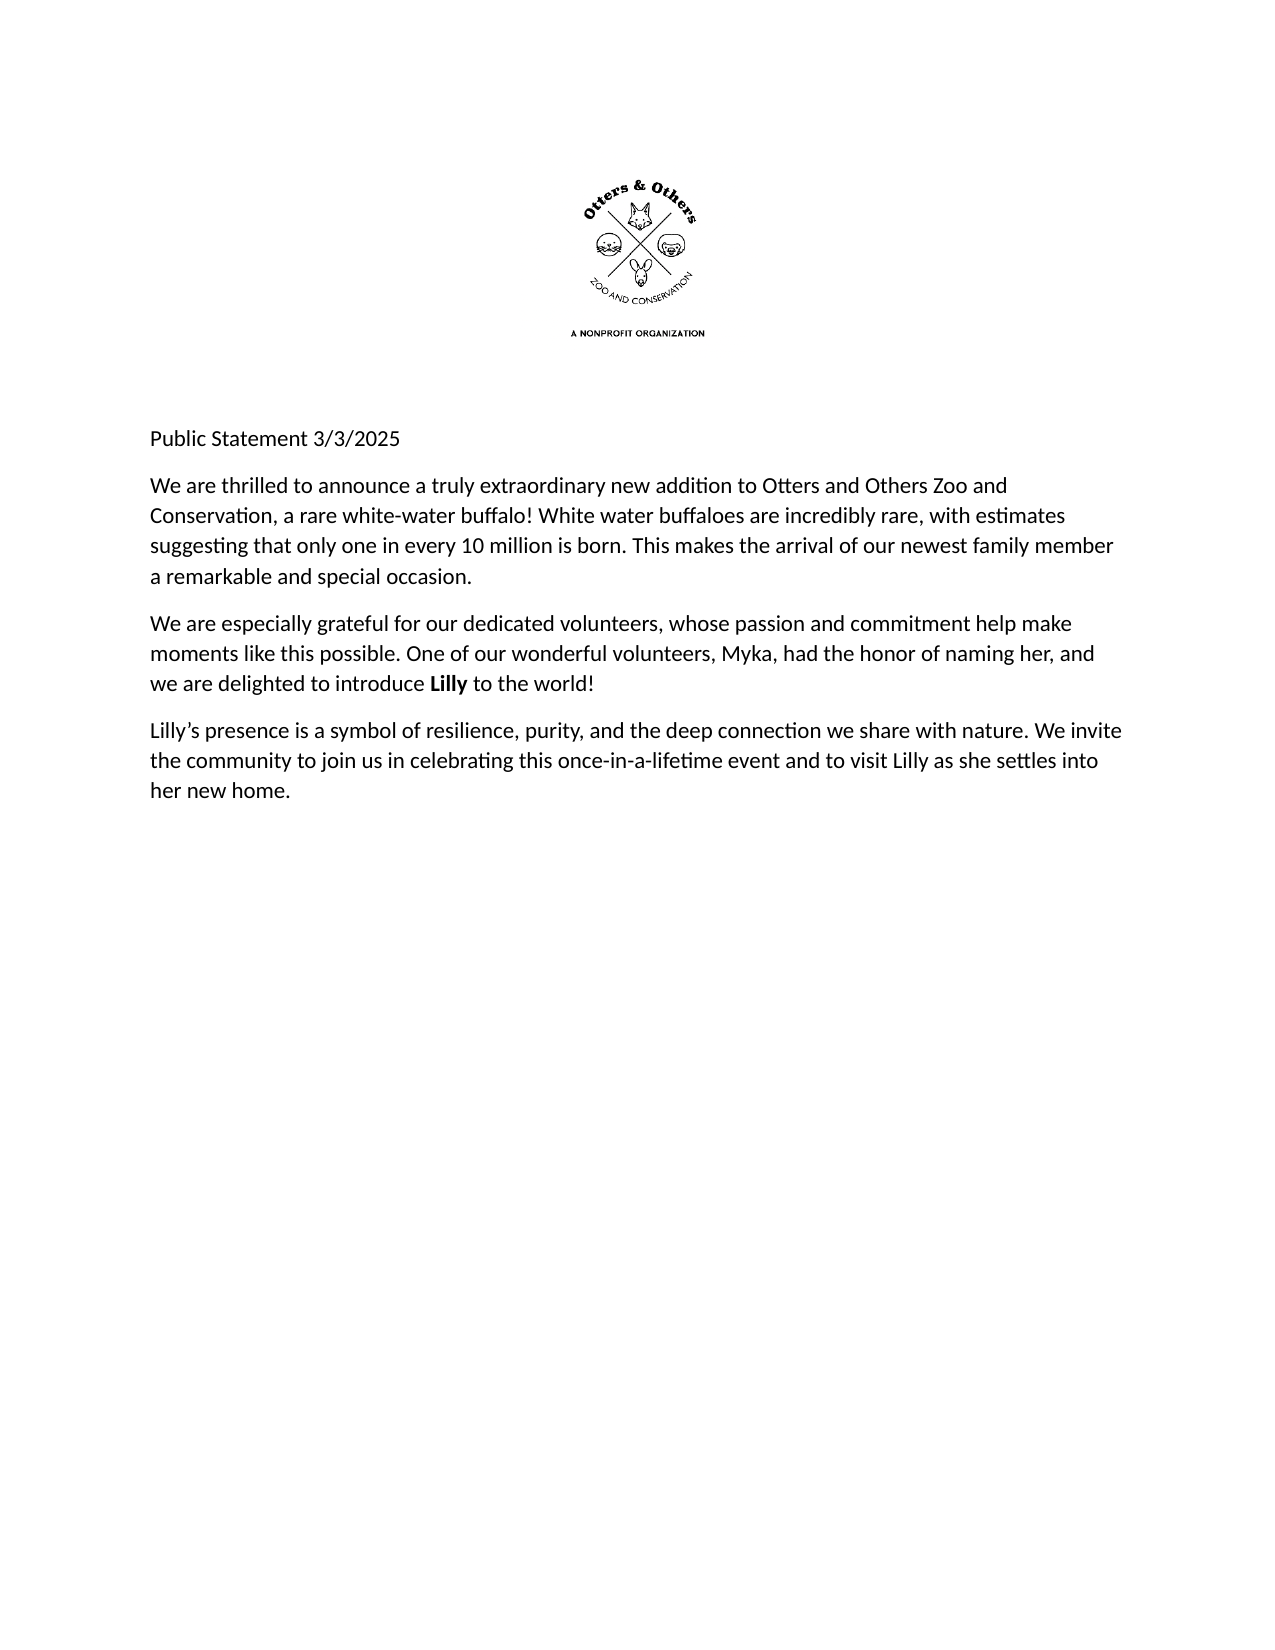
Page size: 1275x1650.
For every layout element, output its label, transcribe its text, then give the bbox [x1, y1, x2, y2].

text We are especially grateful for our dedicated volunteers, whose passion and commitment help make moments like this possible. One of our wonderful volunteers, Myka, had the honor of naming her, and we are delighted to introduce Lilly to the world! [150, 609, 1125, 697]
text Lilly’s presence is a symbol of resilience, purity, and the deep connection we share with nature. We invite the community to join us in celebrating this once-in-a-lifetime event and to visit Lilly as she settles into her new home. [150, 716, 1125, 804]
picture [518, 150, 757, 359]
text We are thrilled to announce a truly extraordinary new addition to Otters and Others Zoo and Conservation, a rare white-water buffalo! White water buffaloes are incredibly rare, with estimates suggesting that only one in every 10 million is born. This makes the arrival of our newest family member a remarkable and special occasion. [150, 471, 1125, 590]
text Public Statement 3/3/2025 [150, 424, 1125, 452]
